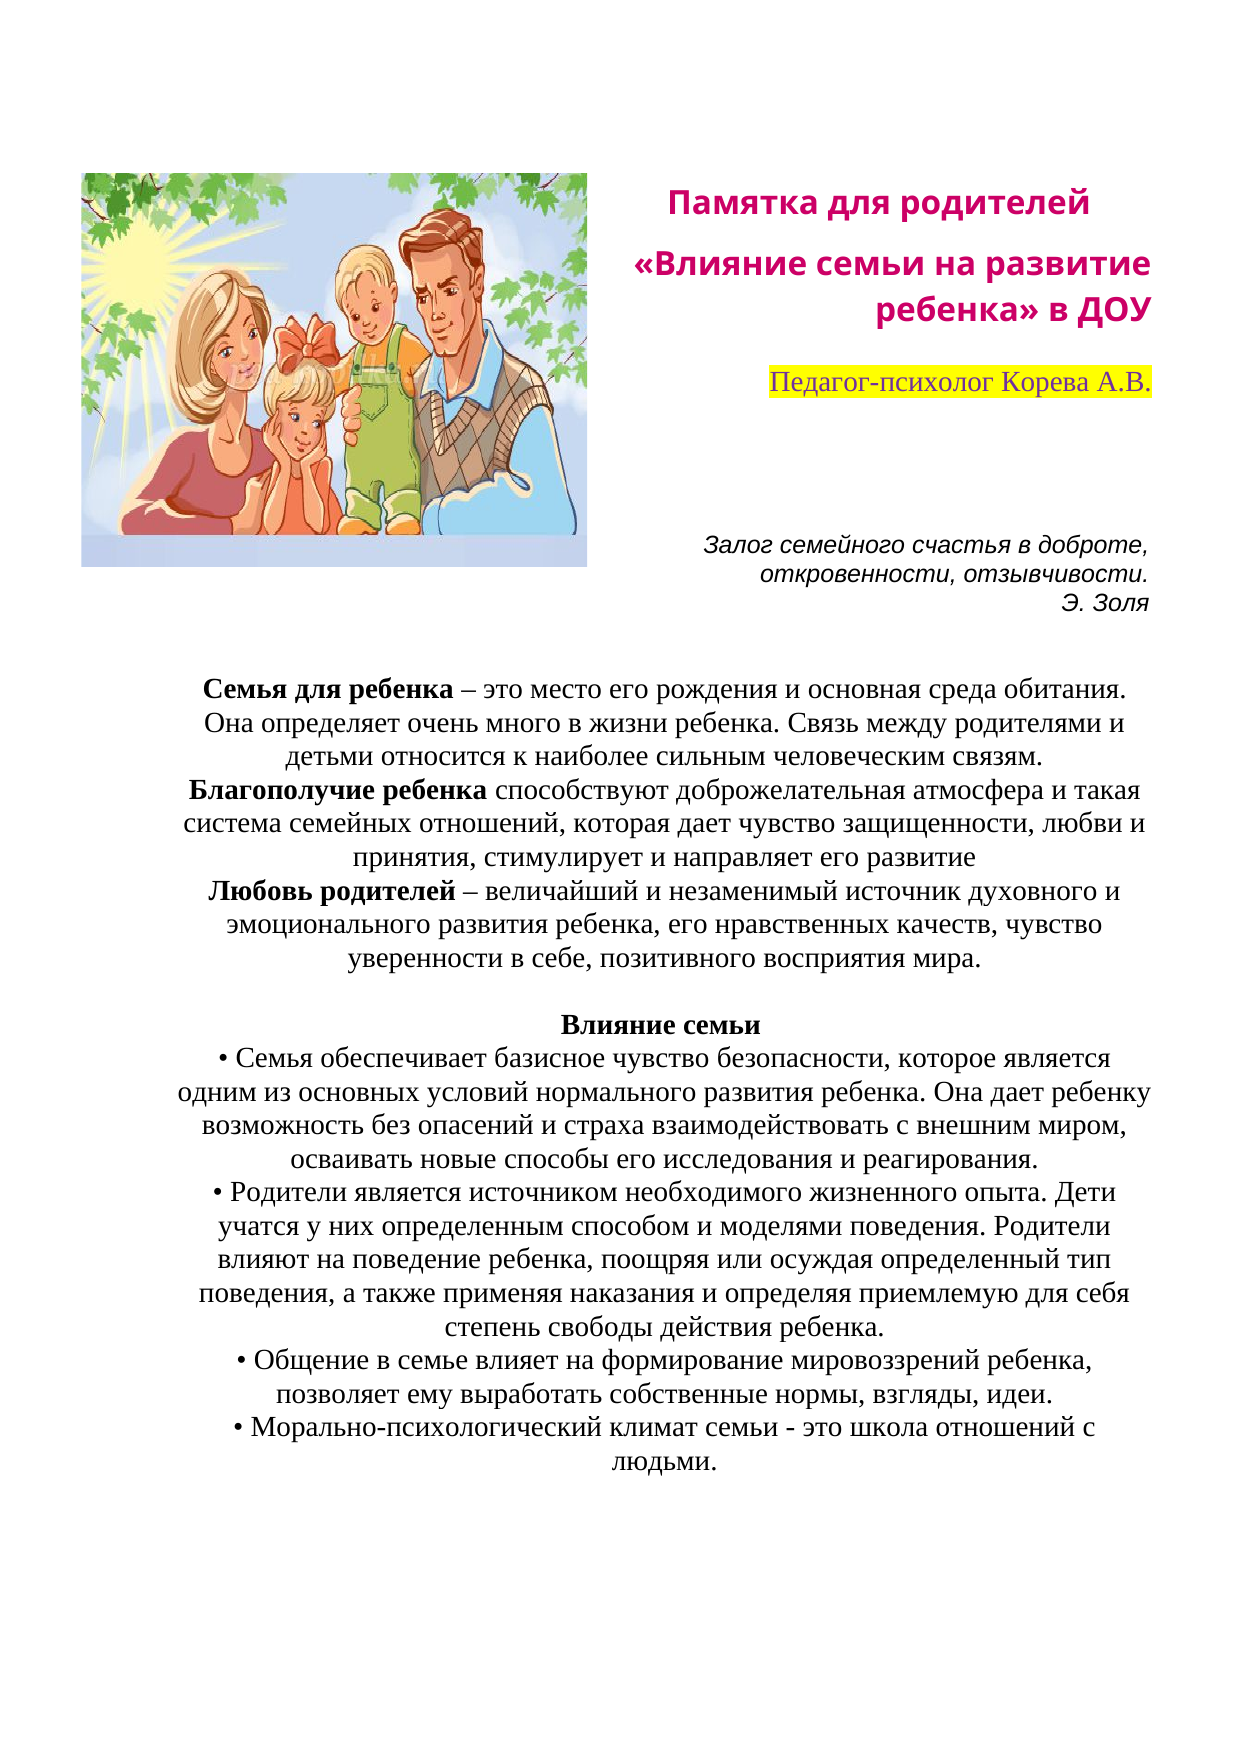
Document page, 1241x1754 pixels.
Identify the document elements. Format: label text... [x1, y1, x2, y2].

text Залог семейного счастья в доброте, откровенности, отзывчивости. Э. Золя [177, 459, 1152, 616]
picture [81, 173, 587, 567]
text Педагог-психолог Корева А.В. [587, 364, 1152, 398]
text Памятка для родителей [587, 179, 1152, 224]
text Семья для ребенка – это место его рождения и основная среда обитания. Она определяет очень много в жизни ребенка. Связь между родителями и детьми относится к наиболее сильным человеческим связям. Благополучие ребенка способствуют доброжелательная атмосфера и такая система семейных отношений, которая дает чувство защищенности, любви и принятия, стимулирует и направляет его развитие Любовь родителей – величайший и незаменимый источник духовного и эмоционального развития ребенка, его нравственных качеств, чувство уверенности в себе, позитивного восприятия мира. Влияние семьи • Семья обеспечивает базисное чувство безопасности, которое является одним из основных условий нормального развития ребенка. Она дает ребенку возможность без опасений и страха взаимодействовать с внешним миром, осваивать новые способы его исследования и реагирования. • Родители является источником необходимого жизненного опыта. Дети учатся у них определенным способом и моделями поведения. Родители влияют на поведение ребенка, поощряя или осуждая определенный тип поведения, а также применяя наказания и определяя приемлемую для себя степень свободы действия ребенка. • Общение в семье влияет на формирование мировоззрений ребенка, позволяет ему выработать собственные нормы, взгляды, идеи. • Морально-психологический климат семьи - это школа отношений с людьми. [177, 644, 1152, 1476]
text «Влияние семьи на развитие ребенка» в ДОУ [587, 240, 1152, 331]
